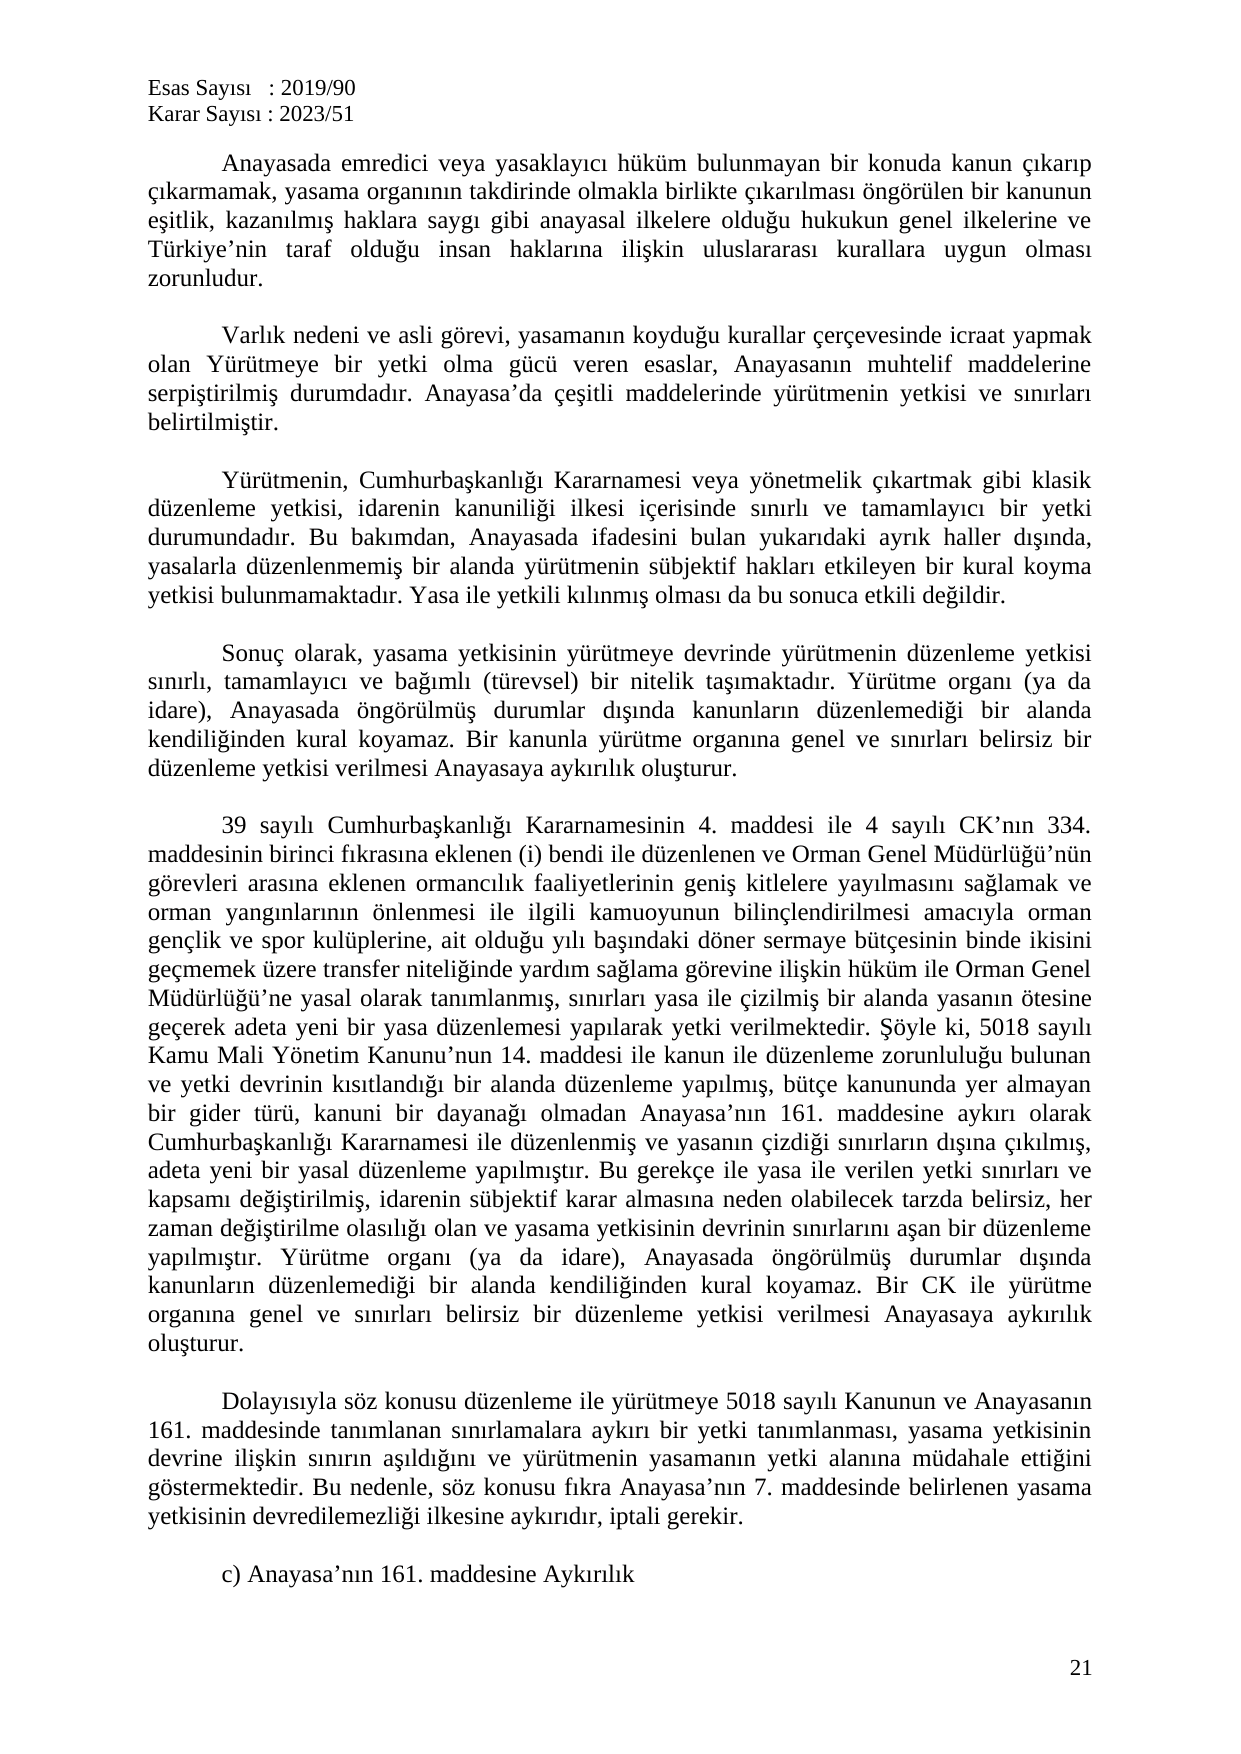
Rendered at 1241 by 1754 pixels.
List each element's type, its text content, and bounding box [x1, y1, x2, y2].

text Yürütmenin, Cumhurbaşkanlığı Kararnamesi veya yönetmelik çıkartmak gibi klasik düzenleme yetkisi, idarenin kanuniliği ilkesi içerisinde sınırlı ve tamamlayıcı bir yetki durumundadır. Bu bakımdan, Anayasada ifadesini bulan yukarıdaki ayrık haller dışında, yasalarla düzenlenmemiş bir alanda yürütmenin sübjektif hakları etkileyen bir kural koyma yetkisi bulunmamaktadır. Yasa ile yetkili kılınmış olması da bu sonuca etkili değildir. [148, 465, 1093, 608]
text c) Anayasa’nın 161. maddesine Aykırılık [148, 1559, 1093, 1588]
text 39 sayılı Cumhurbaşkanlığı Kararnamesinin 4. maddesi ile 4 sayılı CK’nın 334. maddesinin birinci fıkrasına eklenen (i) bendi ile düzenlenen ve Orman Genel Müdürlüğü’nün görevleri arasına eklenen ormancılık faaliyetlerinin geniş kitlelere yayılmasını sağlamak ve orman yangınlarının önlenmesi ile ilgili kamuoyunun bilinçlendirilmesi amacıyla orman gençlik ve spor kulüplerine, ait olduğu yılı başındaki döner sermaye bütçesinin binde ikisini geçmemek üzere transfer niteliğinde yardım sağlama görevine ilişkin hüküm ile Orman Genel Müdürlüğü’ne yasal olarak tanımlanmış, sınırları yasa ile çizilmiş bir alanda yasanın ötesine geçerek adeta yeni bir yasa düzenlemesi yapılarak yetki verilmektedir. Şöyle ki, 5018 sayılı Kamu Mali Yönetim Kanunu’nun 14. maddesi ile kanun ile düzenleme zorunluluğu bulunan ve yetki devrinin kısıtlandığı bir alanda düzenleme yapılmış, bütçe kanununda yer almayan bir gider türü, kanuni bir dayanağı olmadan Anayasa’nın 161. maddesine aykırı olarak Cumhurbaşkanlığı Kararnamesi ile düzenlenmiş ve yasanın çizdiği sınırların dışına çıkılmış, adeta yeni bir yasal düzenleme yapılmıştır. Bu gerekçe ile yasa ile verilen yetki sınırları ve kapsamı değiştirilmiş, idarenin sübjektif karar almasına neden olabilecek tarzda belirsiz, her zaman değiştirilme olasılığı olan ve yasama yetkisinin devrinin sınırlarını aşan bir düzenleme yapılmıştır. Yürütme organı (ya da idare), Anayasada öngörülmüş durumlar dışında kanunların düzenlemediği bir alanda kendiliğinden kural koyamaz. Bir CK ile yürütme organına genel ve sınırları belirsiz bir düzenleme yetkisi verilmesi Anayasaya aykırılık oluşturur. [148, 811, 1093, 1357]
text Dolayısıyla söz konusu düzenleme ile yürütmeye 5018 sayılı Kanunun ve Anayasanın 161. maddesinde tanımlanan sınırlamalara aykırı bir yetki tanımlanması, yasama yetkisinin devrine ilişkin sınırın aşıldığını ve yürütmenin yasamanın yetki alanına müdahale ettiğini göstermektedir. Bu nedenle, söz konusu fıkra Anayasa’nın 7. maddesinde belirlenen yasama yetkisinin devredilemezliği ilkesine aykırıdır, iptali gerekir. [148, 1386, 1093, 1530]
text Varlık nedeni ve asli görevi, yasamanın koyduğu kurallar çerçevesinde icraat yapmak olan Yürütmeye bir yetki olma gücü veren esaslar, Anayasanın muhtelif maddelerine serpiştirilmiş durumdadır. Anayasa’da çeşitli maddelerinde yürütmenin yetkisi ve sınırları belirtilmiştir. [148, 321, 1093, 436]
text Anayasada emredici veya yasaklayıcı hüküm bulunmayan bir konuda kanun çıkarıp çıkarmamak, yasama organının takdirinde olmakla birlikte çıkarılması öngörülen bir kanunun eşitlik, kazanılmış haklara saygı gibi anayasal ilkelere olduğu hukukun genel ilkelerine ve Türkiye’nin taraf olduğu insan haklarına ilişkin uluslararası kurallara uygun olması zorunludur. [148, 148, 1093, 291]
text Sonuç olarak, yasama yetkisinin yürütmeye devrinde yürütmenin düzenleme yetkisi sınırlı, tamamlayıcı ve bağımlı (türevsel) bir nitelik taşımaktadır. Yürütme organı (ya da idare), Anayasada öngörülmüş durumlar dışında kanunların düzenlemediği bir alanda kendiliğinden kural koyamaz. Bir kanunla yürütme organına genel ve sınırları belirsiz bir düzenleme yetkisi verilmesi Anayasaya aykırılık oluşturur. [148, 638, 1093, 781]
